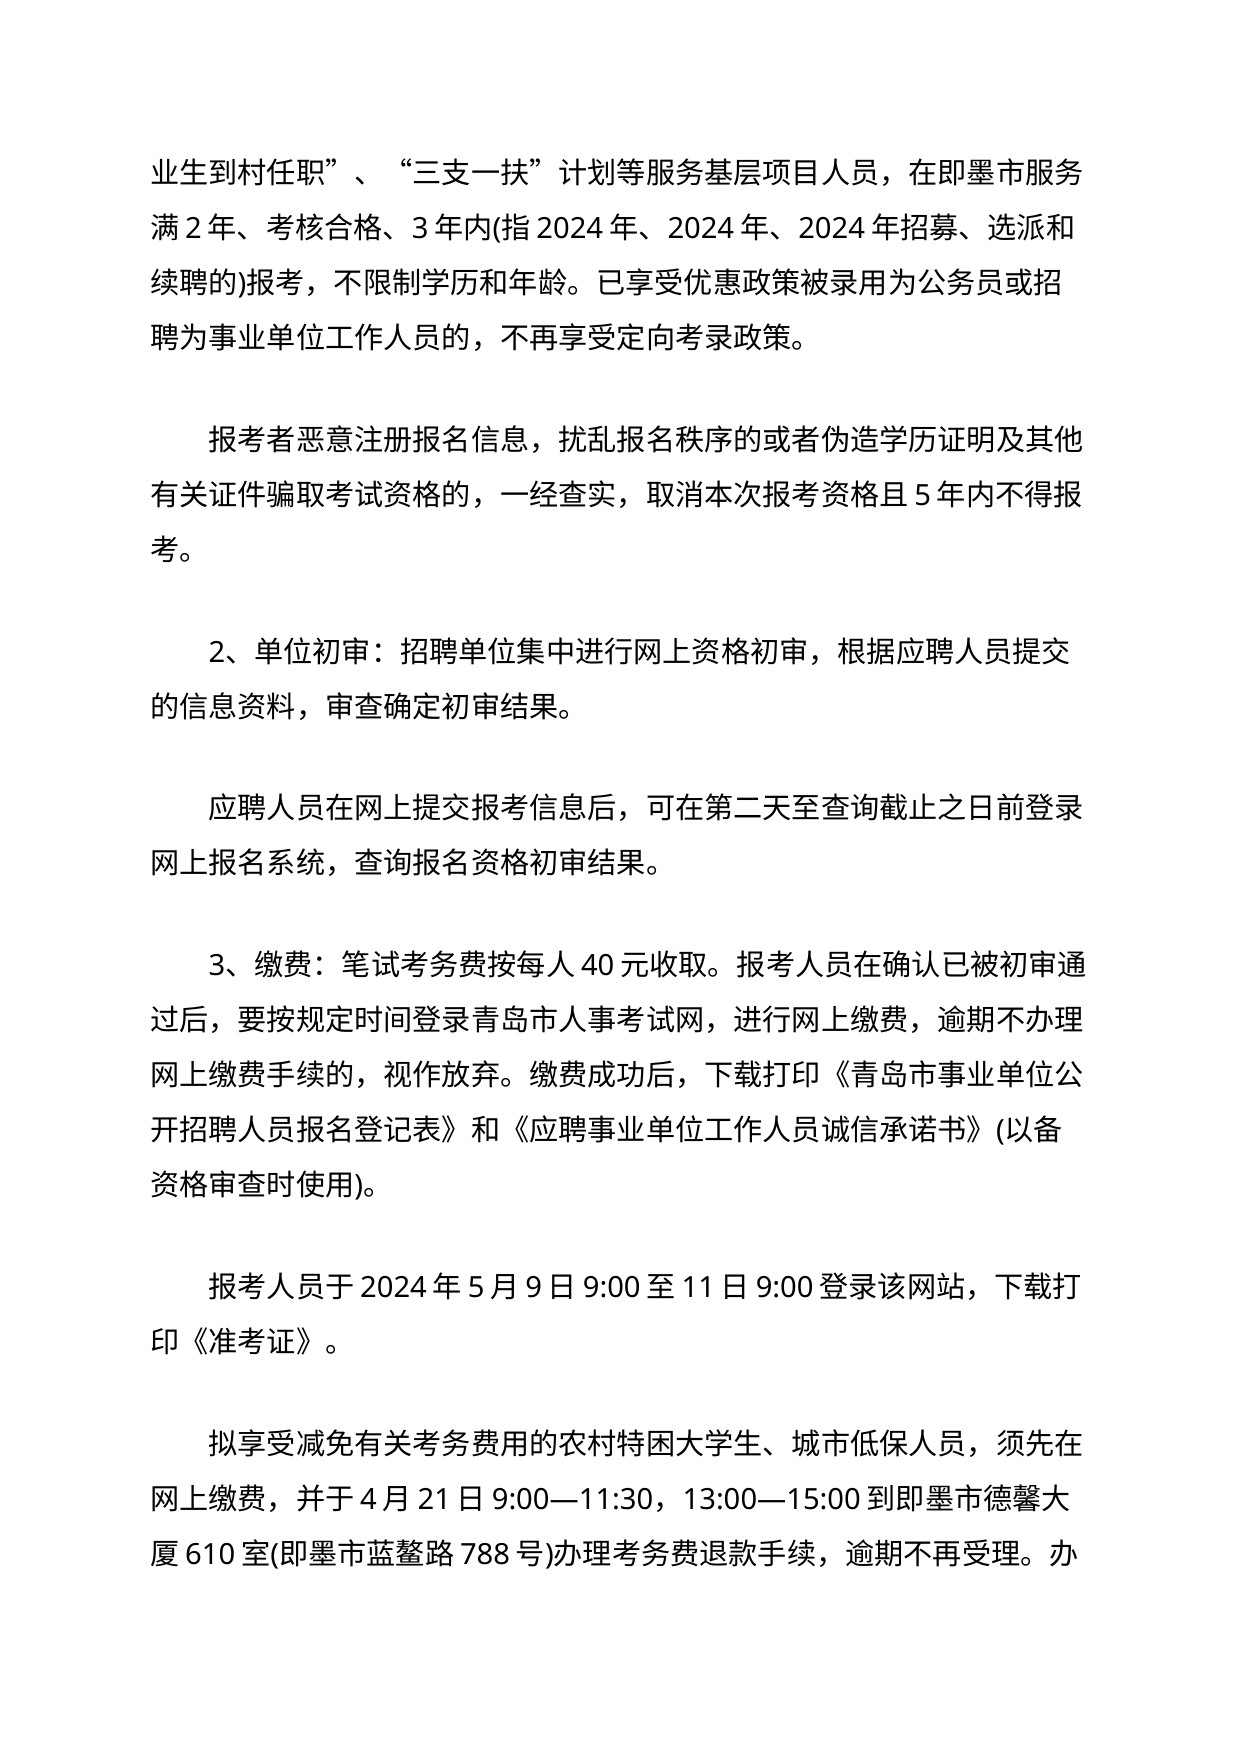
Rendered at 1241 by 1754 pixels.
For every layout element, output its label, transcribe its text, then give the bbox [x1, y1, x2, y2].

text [150, 150, 1090, 357]
text 应聘人员在网上提交报考信息后，可在第二天至查询截止之日前登录网上报名系统，查询报名资格初审结果。 [150, 785, 1090, 882]
text 2、单位初审：招聘单位集中进行网上资格初审，根据应聘人员提交的信息资料，审查确定初审结果。 [150, 628, 1090, 726]
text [150, 1420, 1090, 1573]
text 报考人员于2024年5月9日9:00至11日9:00登录该网站，下载打印《准考证》。 [150, 1263, 1090, 1361]
text 3、缴费：笔试考务费按每人40元收取。报考人员在确认已被初审通过后，要按规定时间登录青岛市人事考试网，进行网上缴费，逾期不办理网上缴费手续的，视作放弃。缴费成功后，下载打印《青岛市事业单位公开招聘人员报名登记表》和《应聘事业单位工作人员诚信承诺书》(以备资格审查时使用)。 [150, 942, 1090, 1204]
text 报考者恶意注册报名信息，扰乱报名秩序的或者伪造学历证明及其他有关证件骗取考试资格的，一经查实，取消本次报考资格且5年内不得报考。 [150, 417, 1090, 569]
